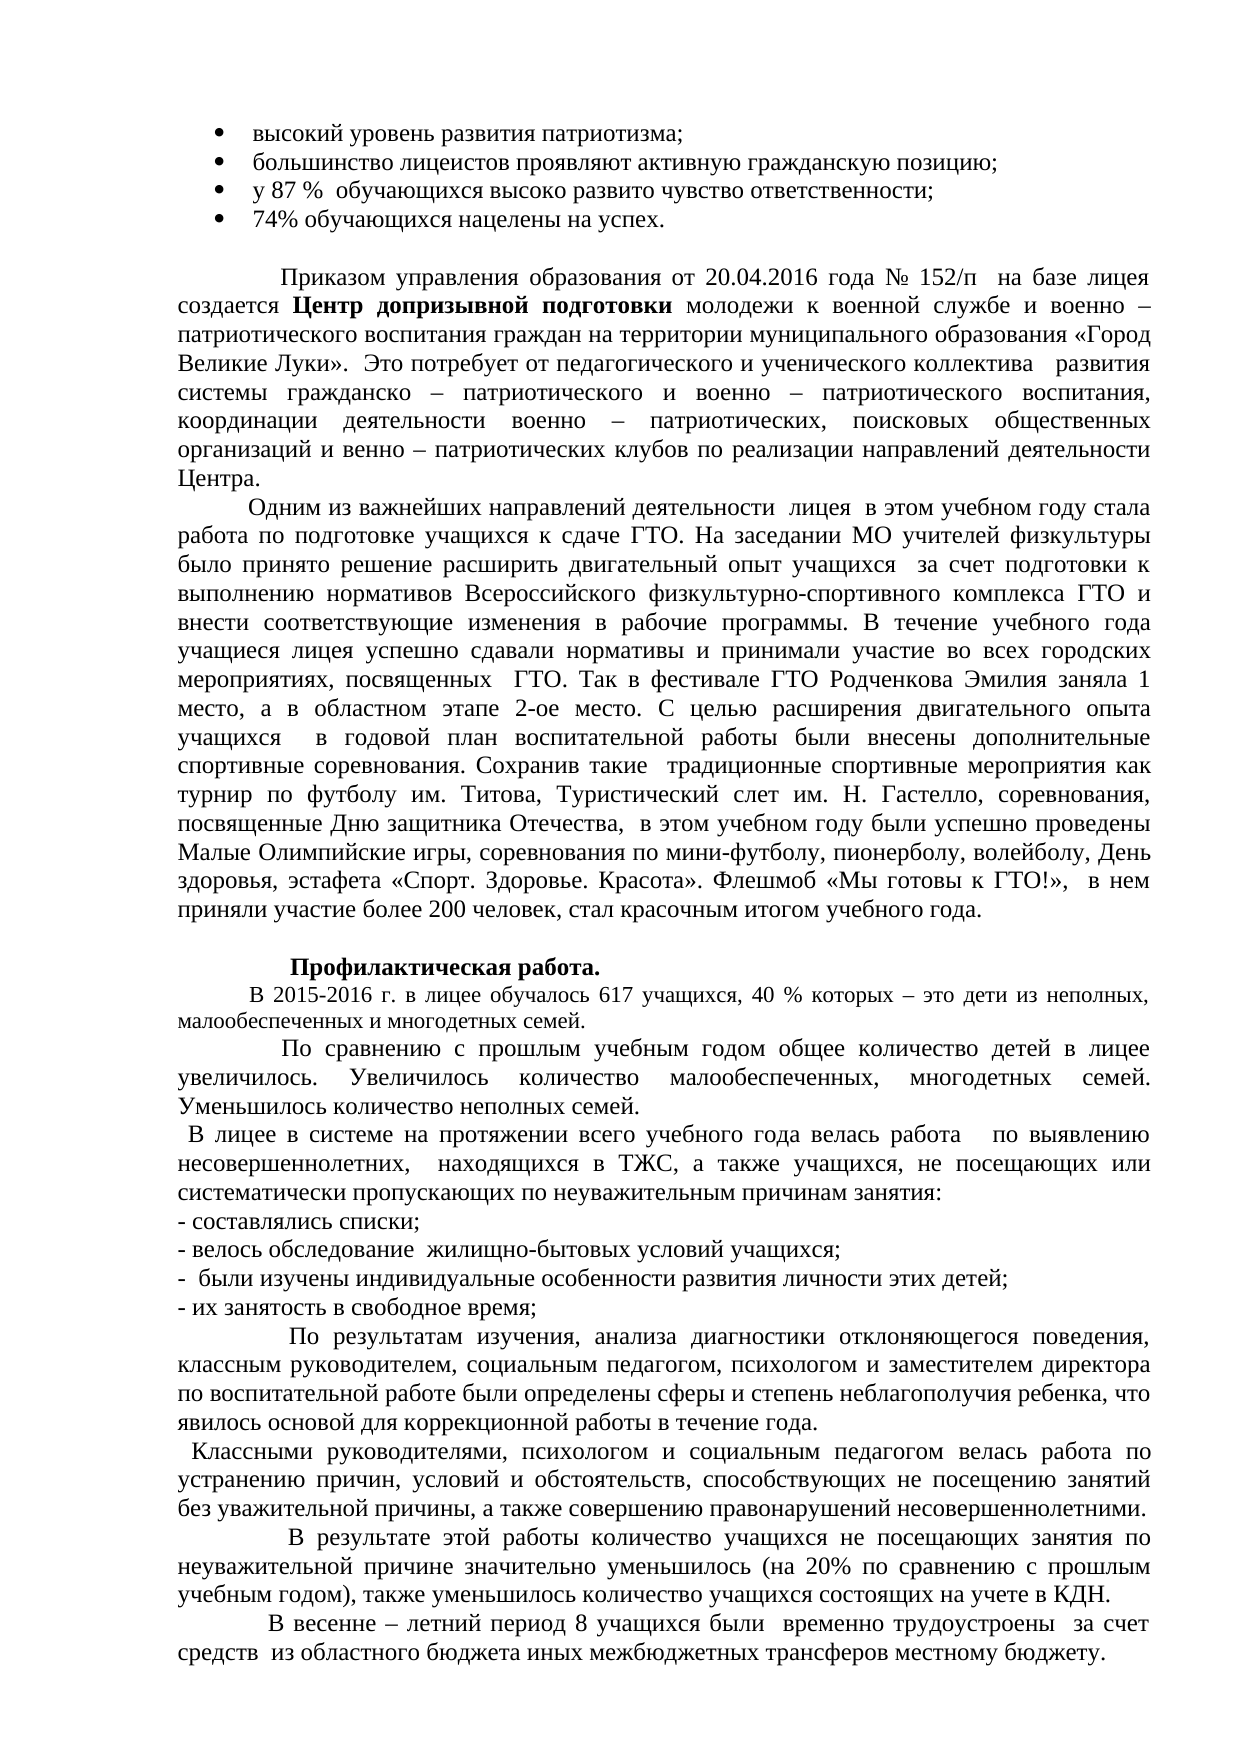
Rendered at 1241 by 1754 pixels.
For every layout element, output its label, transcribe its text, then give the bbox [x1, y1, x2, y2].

text Профилактическая работа. [290, 952, 1152, 981]
text - их занятость в свободное время; [177, 1292, 1152, 1321]
text - велось обследование жилищно-бытовых условий учащихся; [177, 1234, 1152, 1263]
list высокий уровень развития патриотизма; [215, 118, 1152, 147]
text Классными руководителями, психологом и социальным педагогом велась работа по устранению причин, условий и обстоятельств, способствующих не посещению занятий без уважительной причины, а также совершению правонарушений несовершеннолетними. [177, 1436, 1152, 1522]
list большинство лицеистов проявляют активную гражданскую позицию; [215, 147, 1152, 176]
list у 87 % обучающихся высоко развито чувство ответственности; [215, 176, 1152, 204]
list 74% обучающихся нацелены на успех. [215, 204, 1152, 233]
text - были изучены индивидуальные особенности развития личности этих детей; [177, 1263, 1152, 1292]
text В результате этой работы количество учащихся не посещающих занятия по неуважительной причине значительно уменьшилось (на 20% по сравнению с прошлым учебным годом), также уменьшилось количество учащихся состоящих на учете в КДН. [177, 1522, 1152, 1608]
text Приказом управления образования от 20.04.2016 года № 152/п на базе лицея создается Центр допризывной подготовки молодежи к военной службе и военно – патриотического воспитания граждан на территории муниципального образования «Город Великие Луки». Это потребует от педагогического и ученического коллектива развития системы гражданско – патриотического и военно – патриотического воспитания, координации деятельности военно – патриотических, поисковых общественных организаций и венно – патриотических клубов по реализации направлений деятельности Центра. [177, 262, 1152, 492]
text В 2015-2016 г. в лицее обучалось 617 учащихся, 40 % которых – это дети из неполных, малообеспеченных и многодетных семей. [177, 981, 1152, 1033]
text В весенне – летний период 8 учащихся были временно трудоустроены за счет средств из областного бюджета иных межбюджетных трансферов местному бюджету. [177, 1608, 1152, 1666]
text - составлялись списки; [177, 1206, 1152, 1234]
text Одним из важнейших направлений деятельности лицея в этом учебном году стала работа по подготовке учащихся к сдаче ГТО. На заседании МО учителей физкультуры было принято решение расширить двигательный опыт учащихся за счет подготовки к выполнению нормативов Всероссийского физкультурно-спортивного комплекса ГТО и внести соответствующие изменения в рабочие программы. В течение учебного года учащиеся лицея успешно сдавали нормативы и принимали участие во всех городских мероприятиях, посвященных ГТО. Так в фестивале ГТО Родченкова Эмилия заняла 1 место, а в областном этапе 2-ое место. С целью расширения двигательного опыта учащихся в годовой план воспитательной работы были внесены дополнительные спортивные соревнования. Сохранив такие традиционные спортивные мероприятия как турнир по футболу им. Титова, Туристический слет им. Н. Гастелло, соревнования, посвященные Дню защитника Отечества, в этом учебном году были успешно проведены Малые Олимпийские игры, соревнования по мини-футболу, пионерболу, волейболу, День здоровья, эстафета «Спорт. Здоровье. Красота». Флешмоб «Мы готовы к ГТО!», в нем приняли участие более 200 человек, стал красочным итогом учебного года. [177, 492, 1152, 923]
text По результатам изучения, анализа диагностики отклоняющегося поведения, классным руководителем, социальным педагогом, психологом и заместителем директора по воспитательной работе были определены сферы и степень неблагополучия ребенка, что явилось основой для коррекционной работы в течение года. [177, 1321, 1152, 1436]
text По сравнению с прошлым учебным годом общее количество детей в лицее увеличилось. Увеличилось количество малообеспеченных, многодетных семей. Уменьшилось количество неполных семей. [177, 1033, 1152, 1119]
text В лицее в системе на протяжении всего учебного года велась работа по выявлению несовершеннолетних, находящихся в ТЖС, а также учащихся, не посещающих или систематически пропускающих по неуважительным причинам занятия: [177, 1119, 1152, 1206]
